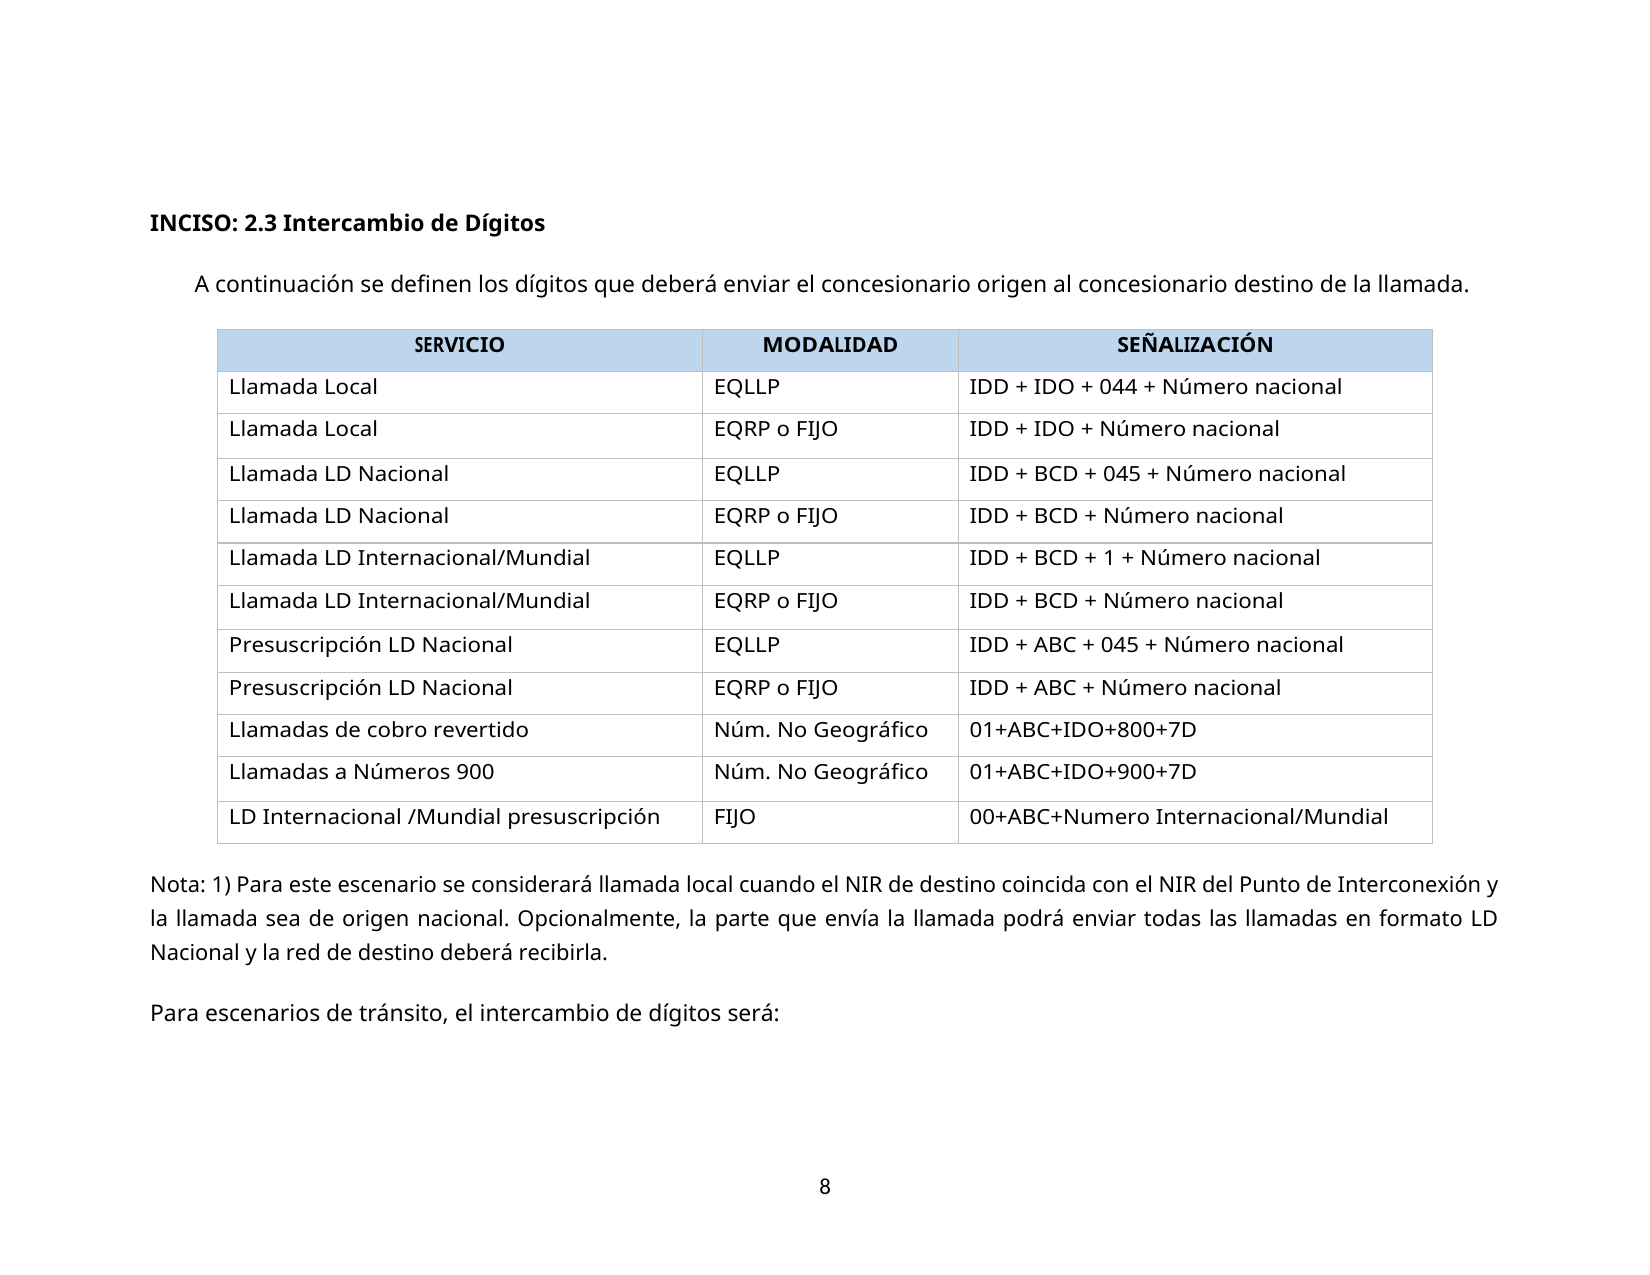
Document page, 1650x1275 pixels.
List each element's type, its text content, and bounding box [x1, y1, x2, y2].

table_cell Núm. No Geográfico [703, 757, 958, 801]
text A continuación se definen los dígitos que deberá enviar el concesionario origen al concesionario destino de la llamada. [194, 268, 1500, 299]
table_cell Presuscripción LD Nacional [218, 630, 702, 672]
table_header SERVICIO [218, 330, 702, 371]
table_cell 01+ABC+IDO+900+7D [959, 757, 1432, 801]
table_cell IDD + BCD + 045 + Número nacional [959, 459, 1432, 500]
table_cell EQLLP [703, 630, 958, 672]
table_cell EQRP o FIJO [703, 501, 958, 542]
table_cell Llamada Local [218, 372, 702, 413]
table_cell Núm. No Geográfico [703, 715, 958, 756]
table_cell EQLLP [703, 372, 958, 413]
table_cell IDD + IDO + Número nacional [959, 414, 1432, 458]
table_cell Llamada Local [218, 414, 702, 458]
table_cell IDD + ABC + 045 + Número nacional [959, 630, 1432, 672]
table_cell Presuscripción LD Nacional [218, 673, 702, 714]
table_cell IDD + BCD + Número nacional [959, 586, 1432, 629]
table_cell Llamada LD Internacional/Mundial [218, 544, 702, 585]
table_cell EQLLP [703, 459, 958, 500]
table_cell Llamadas a Números 900 [218, 757, 702, 801]
text INCISO: 2.3 Intercambio de Dígitos [150, 207, 1500, 238]
table_cell Llamadas de cobro revertido [218, 715, 702, 756]
table_cell IDD + BCD + 1 + Número nacional [959, 544, 1432, 585]
table_cell Llamada LD Internacional/Mundial [218, 586, 702, 629]
table_cell Llamada LD Nacional [218, 459, 702, 500]
table_header MODALIDAD [703, 330, 958, 371]
text Nota: 1) Para este escenario se considerará llamada local cuando el NIR de destino coincida con el NIR del Punto de Interconexión y la llamada sea de origen nacional. Opcionalmente, la parte que envía la llamada podrá enviar todas las llamadas en formato LD Nacional y la red de destino deberá recibirla. [150, 869, 1500, 967]
table_cell FIJO [703, 802, 958, 843]
table_cell EQRP o FIJO [703, 673, 958, 714]
table_header SEÑALIZACIÓN [959, 330, 1432, 371]
table_cell EQRP o FIJO [703, 586, 958, 629]
table_cell LD Internacional /Mundial presuscripción [218, 802, 702, 843]
table_cell IDD + ABC + Número nacional [959, 673, 1432, 714]
table_cell 01+ABC+IDO+800+7D [959, 715, 1432, 756]
table_cell EQLLP [703, 544, 958, 585]
text Para escenarios de tránsito, el intercambio de dígitos será: [150, 997, 1500, 1028]
table_cell Llamada LD Nacional [218, 501, 702, 542]
table_cell IDD + BCD + Número nacional [959, 501, 1432, 542]
table_cell EQRP o FIJO [703, 414, 958, 458]
table_cell IDD + IDO + 044 + Número nacional [959, 372, 1432, 413]
table_cell 00+ABC+Numero Internacional/Mundial [959, 802, 1432, 843]
